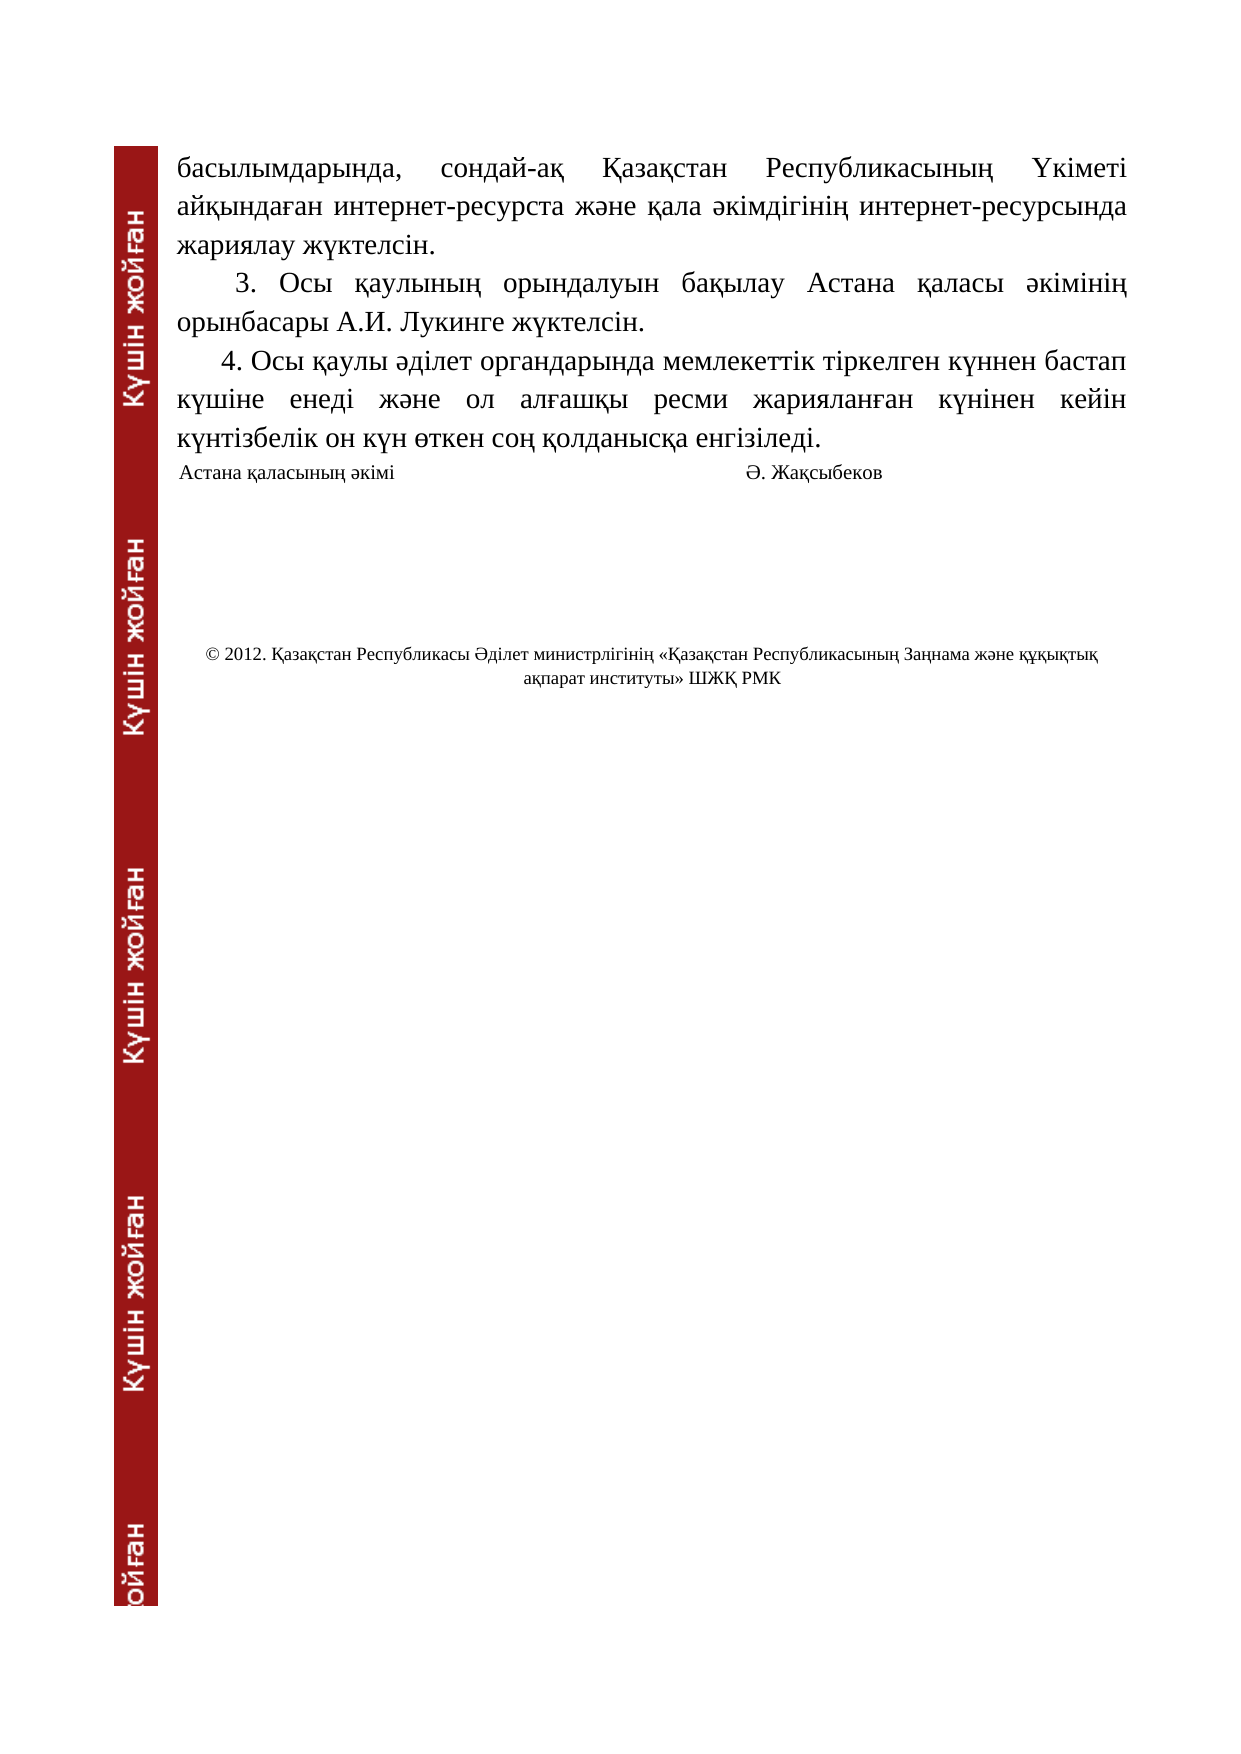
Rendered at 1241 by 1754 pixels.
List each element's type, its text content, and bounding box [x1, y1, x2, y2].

picture [114, 689, 158, 1606]
picture [114, 338, 158, 343]
picture [114, 146, 158, 150]
text 4. Осы қаулы әділет органдарында мемлекеттік тіркелген күннен бастап күшіне енеді және ол алғашқы ресми жарияланған күнінен кейін күнтізбелік он күн өткен соң қолданысқа енгізіледі. [112, 343, 1128, 453]
picture [114, 261, 158, 266]
picture [114, 453, 158, 458]
text 3. Осы қаулының орындалуын бақылау Астана қаласы әкімінің орынбасары А.И. Лукинге жүктелсін. [112, 266, 1128, 338]
text © 2012. Қазақстан Республикасы Әділет министрлігінің «Қазақстан Республикасының Заңнама және құқықтық ақпарат институты» ШЖҚ РМК [112, 642, 1128, 689]
table_header Ә. Жақсыбеков [742, 458, 1240, 491]
table_header Астана қаласының әкімі [101, 458, 742, 491]
picture [114, 491, 158, 642]
